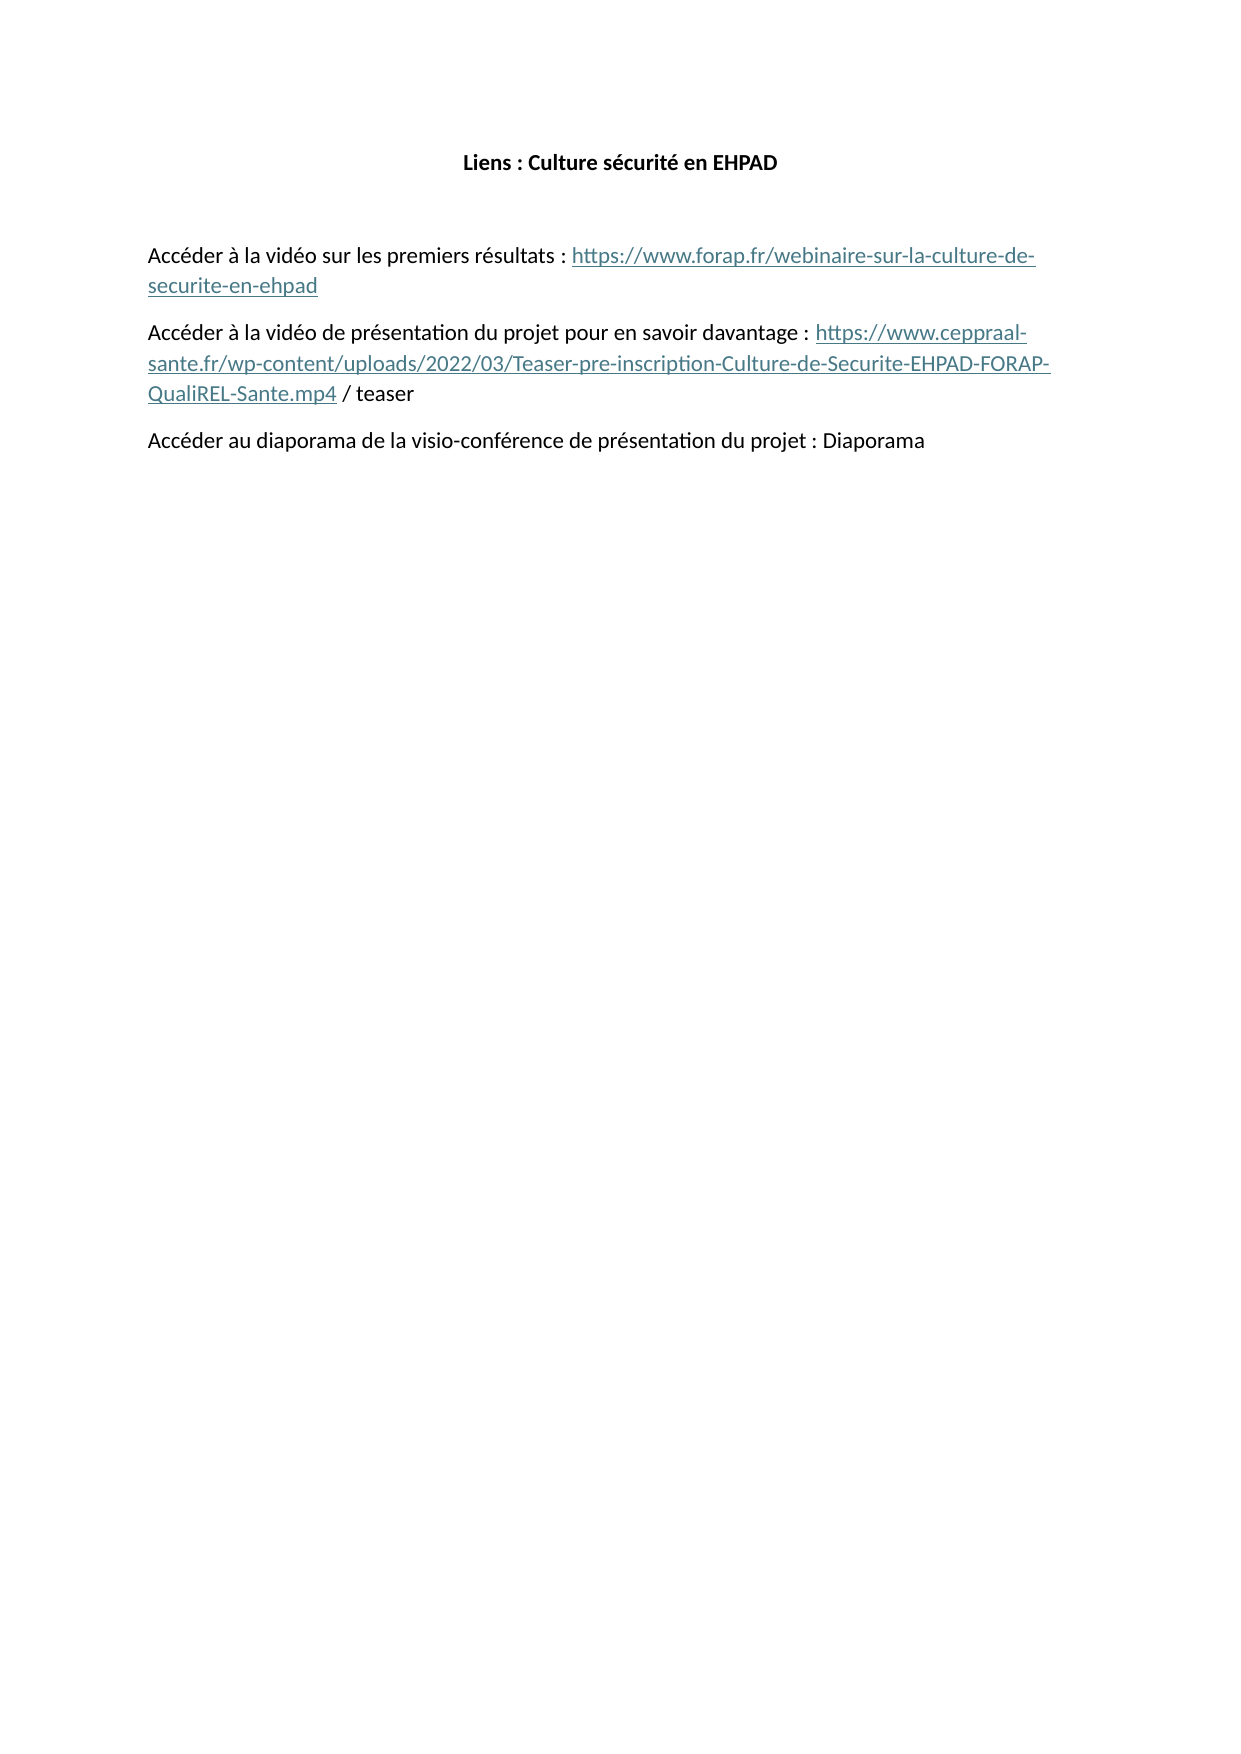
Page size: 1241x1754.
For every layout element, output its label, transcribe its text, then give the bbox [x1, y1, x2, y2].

text Accéder à la vidéo de présentation du projet pour en savoir davantage : https://www.ceppraal-sante.fr/wp-content/uploads/2022/03/Teaser-pre-inscription-Culture-de-Securite-EHPAD-FORAP-QualiREL-Sante.mp4 / teaser [148, 318, 1093, 407]
text Liens : Culture sécurité en EHPAD [148, 148, 1093, 176]
text Accéder à la vidéo sur les premiers résultats : https://www.forap.fr/webinaire-sur-la-culture-de-securite-en-ehpad [148, 241, 1093, 299]
text Accéder au diaporama de la visio-conférence de présentation du projet : Diaporama [148, 426, 1093, 454]
